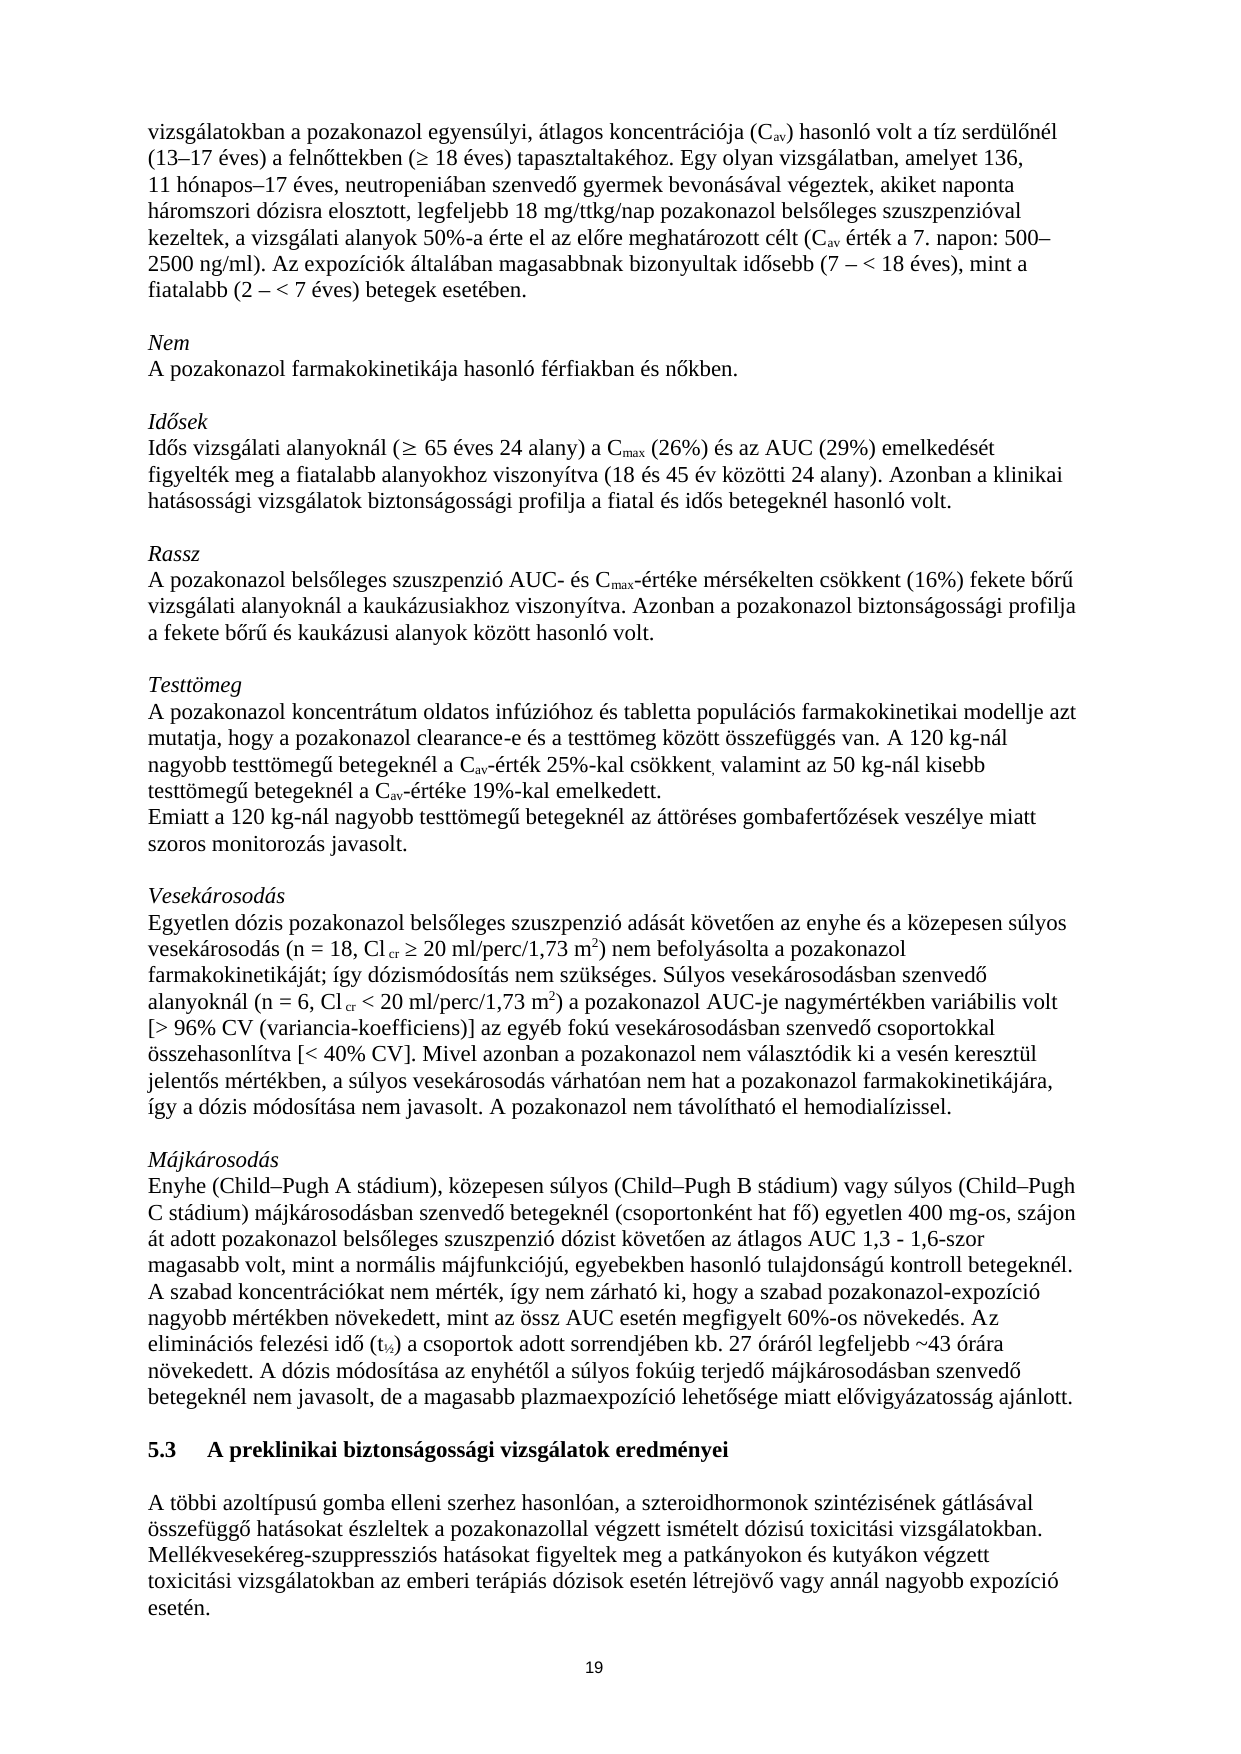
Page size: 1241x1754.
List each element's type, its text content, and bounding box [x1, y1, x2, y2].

text Testtömeg [148, 672, 1078, 698]
text A pozakonazol belsőleges szuszpenzió AUC- és Cmax-értéke mérsékelten csökkent (16%) fekete bőrű vizsgálati alanyoknál a kaukázusiakhoz viszonyítva. Azonban a pozakonazol biztonságossági profilja a fekete bőrű és kaukázusi alanyok között hasonló volt. [148, 566, 1078, 645]
subtitle Nem [148, 329, 1078, 355]
text A többi azoltípusú gomba elleni szerhez hasonlóan, a szteroidhormonok szintézisének gátlásával összefüggő hatásokat észleltek a pozakonazollal végzett ismételt dózisú toxicitási vizsgálatokban. Mellékvesekéreg-szuppressziós hatásokat figyeltek meg a patkányokon és kutyákon végzett toxicitási vizsgálatokban az emberi terápiás dózisok esetén létrejövő vagy annál nagyobb expozíció esetén. [148, 1488, 1078, 1620]
text A pozakonazol farmakokinetikája hasonló férfiakban és nőkben. [148, 355, 1078, 382]
text Enyhe (Child–Pugh A stádium), közepesen súlyos (Child–Pugh B stádium) vagy súlyos (Child–Pugh C stádium) májkárosodásban szenvedő betegeknél (csoportonként hat fő) egyetlen 400 mg-os, szájon át adott pozakonazol belsőleges szuszpenzió dózist követően az átlagos AUC 1,3 - 1,6-szor magasabb volt, mint a normális májfunkciójú, egyebekben hasonló tulajdonságú kontroll betegeknél. A szabad koncentrációkat nem mérték, így nem zárható ki, hogy a szabad pozakonazol-expozíció nagyobb mértékben növekedett, mint az össz AUC esetén megfigyelt 60%-os növekedés. Az eliminációs felezési idő (t½) a csoportok adott sorrendjében kb. 27 óráról legfeljebb ~43 órára növekedett. A dózis módosítása az enyhétől a súlyos fokúig terjedő májkárosodásban szenvedő betegeknél nem javasolt, de a magasabb plazmaexpozíció lehetősége miatt elővigyázatosság ajánlott. [148, 1172, 1078, 1409]
subtitle Rassz [148, 540, 1078, 566]
text Idősek [148, 408, 1078, 434]
subtitle Vesekárosodás [148, 882, 1078, 909]
text Egyetlen dózis pozakonazol belsőleges szuszpenzió adását követően az enyhe és a közepesen súlyos vesekárosodás (n = 18, Cl cr ≥ 20 ml/perc/1,73 m2) nem befolyásolta a pozakonazol farmakokinetikáját; így dózismódosítás nem szükséges. Súlyos vesekárosodásban szenvedő alanyoknál (n = 6, Cl cr < 20 ml/perc/1,73 m2) a pozakonazol AUC-je nagymértékben variábilis volt [> 96% CV (variancia-koefficiens)] az egyéb fokú vesekárosodásban szenvedő csoportokkal összehasonlítva [< 40% CV]. Mivel azonban a pozakonazol nem választódik ki a vesén keresztül jelentős mértékben, a súlyos vesekárosodás várhatóan nem hat a pozakonazol farmakokinetikájára, így a dózis módosítása nem javasolt. A pozakonazol nem távolítható el hemodialízissel. [148, 909, 1078, 1119]
text 5.3 A preklinikai biztonságossági vizsgálatok eredményei [148, 1436, 1078, 1462]
subtitle Májkárosodás [148, 1146, 1078, 1172]
text Idős vizsgálati alanyoknál ( 65 éves 24 alany) a Cmax (26%) és az AUC (29%) emelkedését figyelték meg a fiatalabb alanyokhoz viszonyítva (18 és 45 év közötti 24 alany). Azonban a klinikai hatásossági vizsgálatok biztonságossági profilja a fiatal és idős betegeknél hasonló volt. [148, 434, 1078, 513]
text A pozakonazol koncentrátum oldatos infúzióhoz és tabletta populációs farmakokinetikai modellje azt mutatja, hogy a pozakonazol clearance-e és a testtömeg között összefüggés van. A 120 kg-nál nagyobb testtömegű betegeknél a Cav-érték 25%-kal csökkent, valamint az 50 kg-nál kisebb testtömegű betegeknél a Cav-értéke 19%-kal emelkedett. [148, 698, 1078, 803]
text Emiatt a 120 kg-nál nagyobb testtömegű betegeknél az áttöréses gombafertőzések veszélye miatt szoros monitorozás javasolt. [148, 803, 1078, 856]
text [148, 118, 1078, 303]
